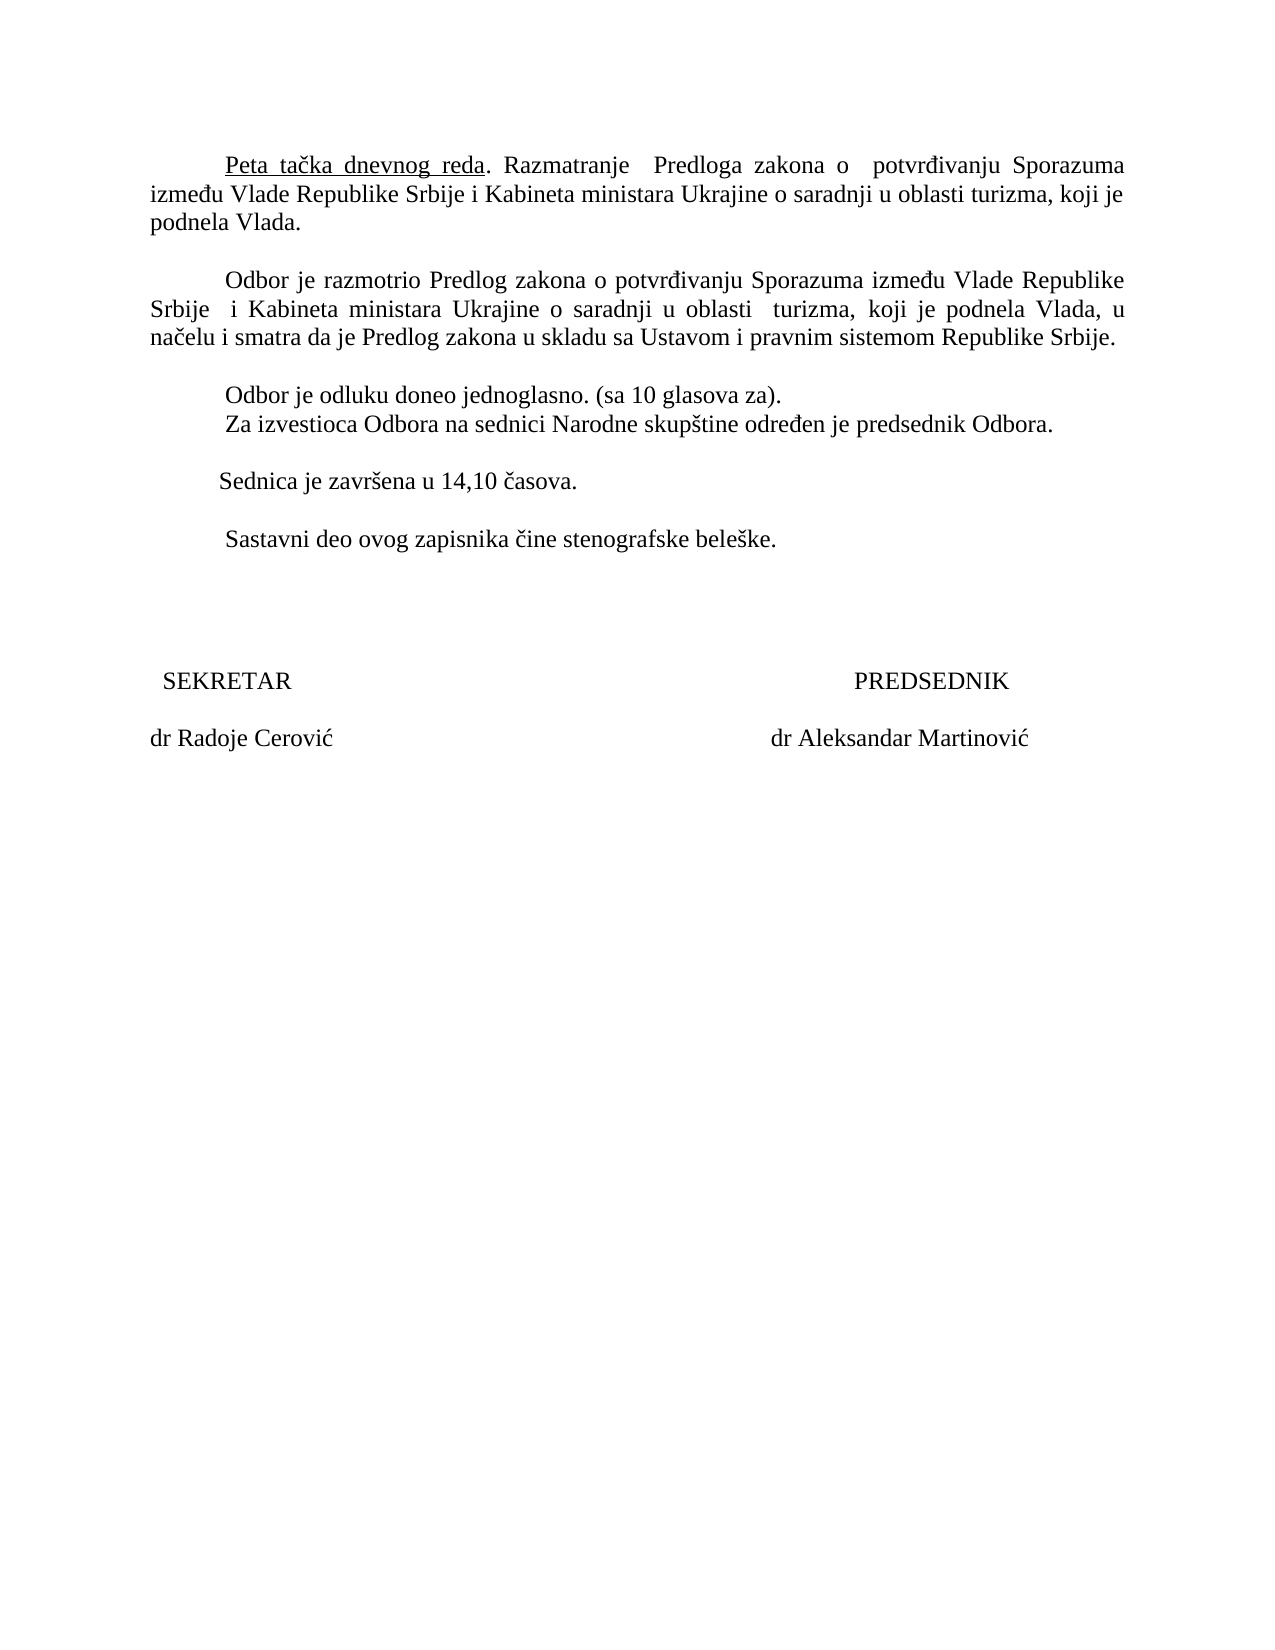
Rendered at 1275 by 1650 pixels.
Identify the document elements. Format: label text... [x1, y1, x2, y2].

text Sednica je završena u 14,10 časova. [150, 466, 1125, 495]
text SEKRETAR PREDSEDNIK [150, 666, 1125, 695]
text dr Radoje Cerović dr Aleksandar Martinović [150, 723, 1125, 752]
text Odbor je odluku doneo jednoglasno. (sa 10 glasova za). [150, 380, 1125, 409]
text Peta tačka dnevnog reda. Razmatranje Predloga zakona o potvrđivanju Sporazuma između Vlade Republike Srbije i Kabineta ministara Ukrajine o saradnji u oblasti turizma, koji je podnela Vlada. [150, 150, 1125, 236]
text Za izvestioca Odbora na sednici Narodne skupštine određen je predsednik Odbora. [150, 409, 1125, 437]
text Odbor je razmotrio Predlog zakona o potvrđivanju Sporazuma između Vlade Republike Srbije i Kabineta ministara Ukrajine o saradnji u oblasti turizma, koji je podnela Vlada, u načelu i smatra da je Predlog zakona u skladu sa Ustavom i pravnim sistemom Republike Srbije. [150, 265, 1125, 351]
text Sastavni deo ovog zapisnika čine stenografske beleške. [150, 524, 1125, 552]
